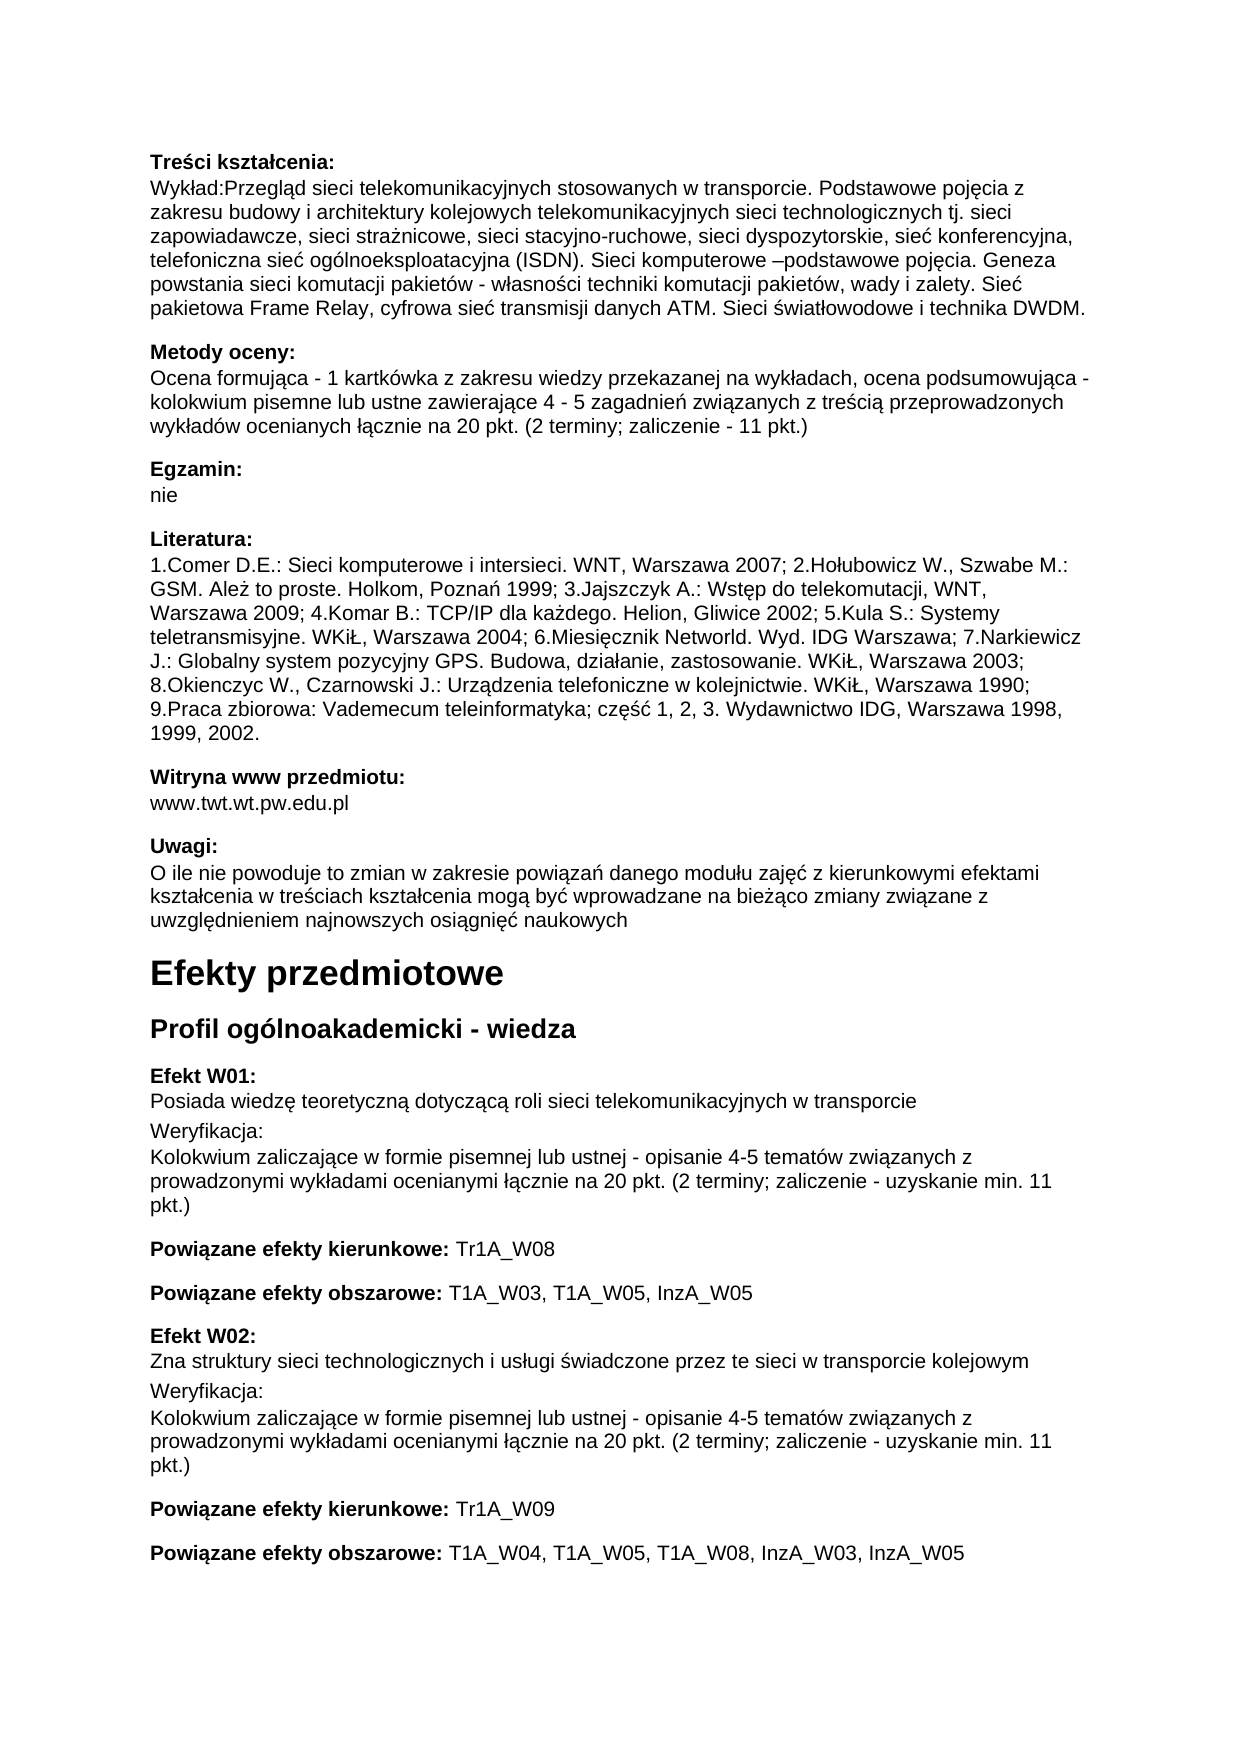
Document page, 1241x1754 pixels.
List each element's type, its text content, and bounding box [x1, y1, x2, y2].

text www.twt.wt.pw.edu.pl [150, 791, 1090, 814]
text Egzamin: [150, 457, 1090, 481]
subtitle Efekty przedmiotowe [150, 952, 1090, 993]
text Weryfikacja: [150, 1379, 1090, 1403]
text Powiązane efekty kierunkowe: Tr1A_W09 [150, 1497, 1090, 1521]
text Witryna www przedmiotu: [150, 764, 1090, 788]
text Ocena formująca - 1 kartkówka z zakresu wiedzy przekazanej na wykładach, ocena podsumowująca - kolokwium pisemne lub ustne zawierające 4 - 5 zagadnień związanych z treścią przeprowadzonych wykładów ocenianych łącznie na 20 pkt. (2 terminy; zaliczenie - 11 pkt.) [150, 366, 1090, 437]
text 1.Comer D.E.: Sieci komputerowe i intersieci. WNT, Warszawa 2007; 2.Hołubowicz W., Szwabe M.: GSM. Ależ to proste. Holkom, Poznań 1999; 3.Jajszczyk A.: Wstęp do telekomutacji, WNT, Warszawa 2009; 4.Komar B.: TCP/IP dla każdego. Helion, Gliwice 2002; 5.Kula S.: Systemy teletransmisyjne. WKiŁ, Warszawa 2004; 6.Miesięcznik Networld. Wyd. IDG Warszawa; 7.Narkiewicz J.: Globalny system pozycyjny GPS. Budowa, działanie, zastosowanie. WKiŁ, Warszawa 2003; 8.Okienczyc W., Czarnowski J.: Urządzenia telefoniczne w kolejnictwie. WKiŁ, Warszawa 1990; 9.Praca zbiorowa: Vademecum teleinformatyka; część 1, 2, 3. Wydawnictwo IDG, Warszawa 1998, 1999, 2002. [150, 553, 1090, 745]
text Weryfikacja: [150, 1119, 1090, 1143]
text Metody oceny: [150, 339, 1090, 363]
text Powiązane efekty obszarowe: T1A_W03, T1A_W05, InzA_W05 [150, 1280, 1090, 1304]
text Literatura: [150, 527, 1090, 551]
text O ile nie powoduje to zmian w zakresie powiązań danego modułu zajęć z kierunkowymi efektami kształcenia w treściach kształcenia mogą być wprowadzane na bieżąco zmiany związane z uwzględnieniem najnowszych osiągnięć naukowych [150, 860, 1090, 932]
text Posiada wiedzę teoretyczną dotyczącą roli sieci telekomunikacyjnych w transporcie [150, 1089, 1090, 1113]
text Treści kształcenia: [150, 150, 1090, 174]
text Uwagi: [150, 834, 1090, 858]
text Zna struktury sieci technologicznych i usługi świadczone przez te sieci w transporcie kolejowym [150, 1349, 1090, 1373]
text Wykład:Przegląd sieci telekomunikacyjnych stosowanych w transporcie. Podstawowe pojęcia z zakresu budowy i architektury kolejowych telekomunikacyjnych sieci technologicznych tj. sieci zapowiadawcze, sieci strażnicowe, sieci stacyjno-ruchowe, sieci dyspozytorskie, sieć konferencyjna, telefoniczna sieć ogólnoeksploatacyjna (ISDN). Sieci komputerowe –podstawowe pojęcia. Geneza powstania sieci komutacji pakietów - własności techniki komutacji pakietów, wady i zalety. Sieć pakietowa Frame Relay, cyfrowa sieć transmisji danych ATM. Sieci światłowodowe i technika DWDM. [150, 176, 1090, 320]
subtitle Profil ogólnoakademicki - wiedza [150, 1013, 1090, 1044]
text Efekt W02: [150, 1324, 1090, 1348]
text nie [150, 483, 1090, 507]
text Powiązane efekty kierunkowe: Tr1A_W08 [150, 1237, 1090, 1261]
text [150, 1405, 1090, 1477]
text Powiązane efekty obszarowe: T1A_W04, T1A_W05, T1A_W08, InzA_W03, InzA_W05 [150, 1541, 1090, 1565]
text Efekt W01: [150, 1064, 1090, 1088]
